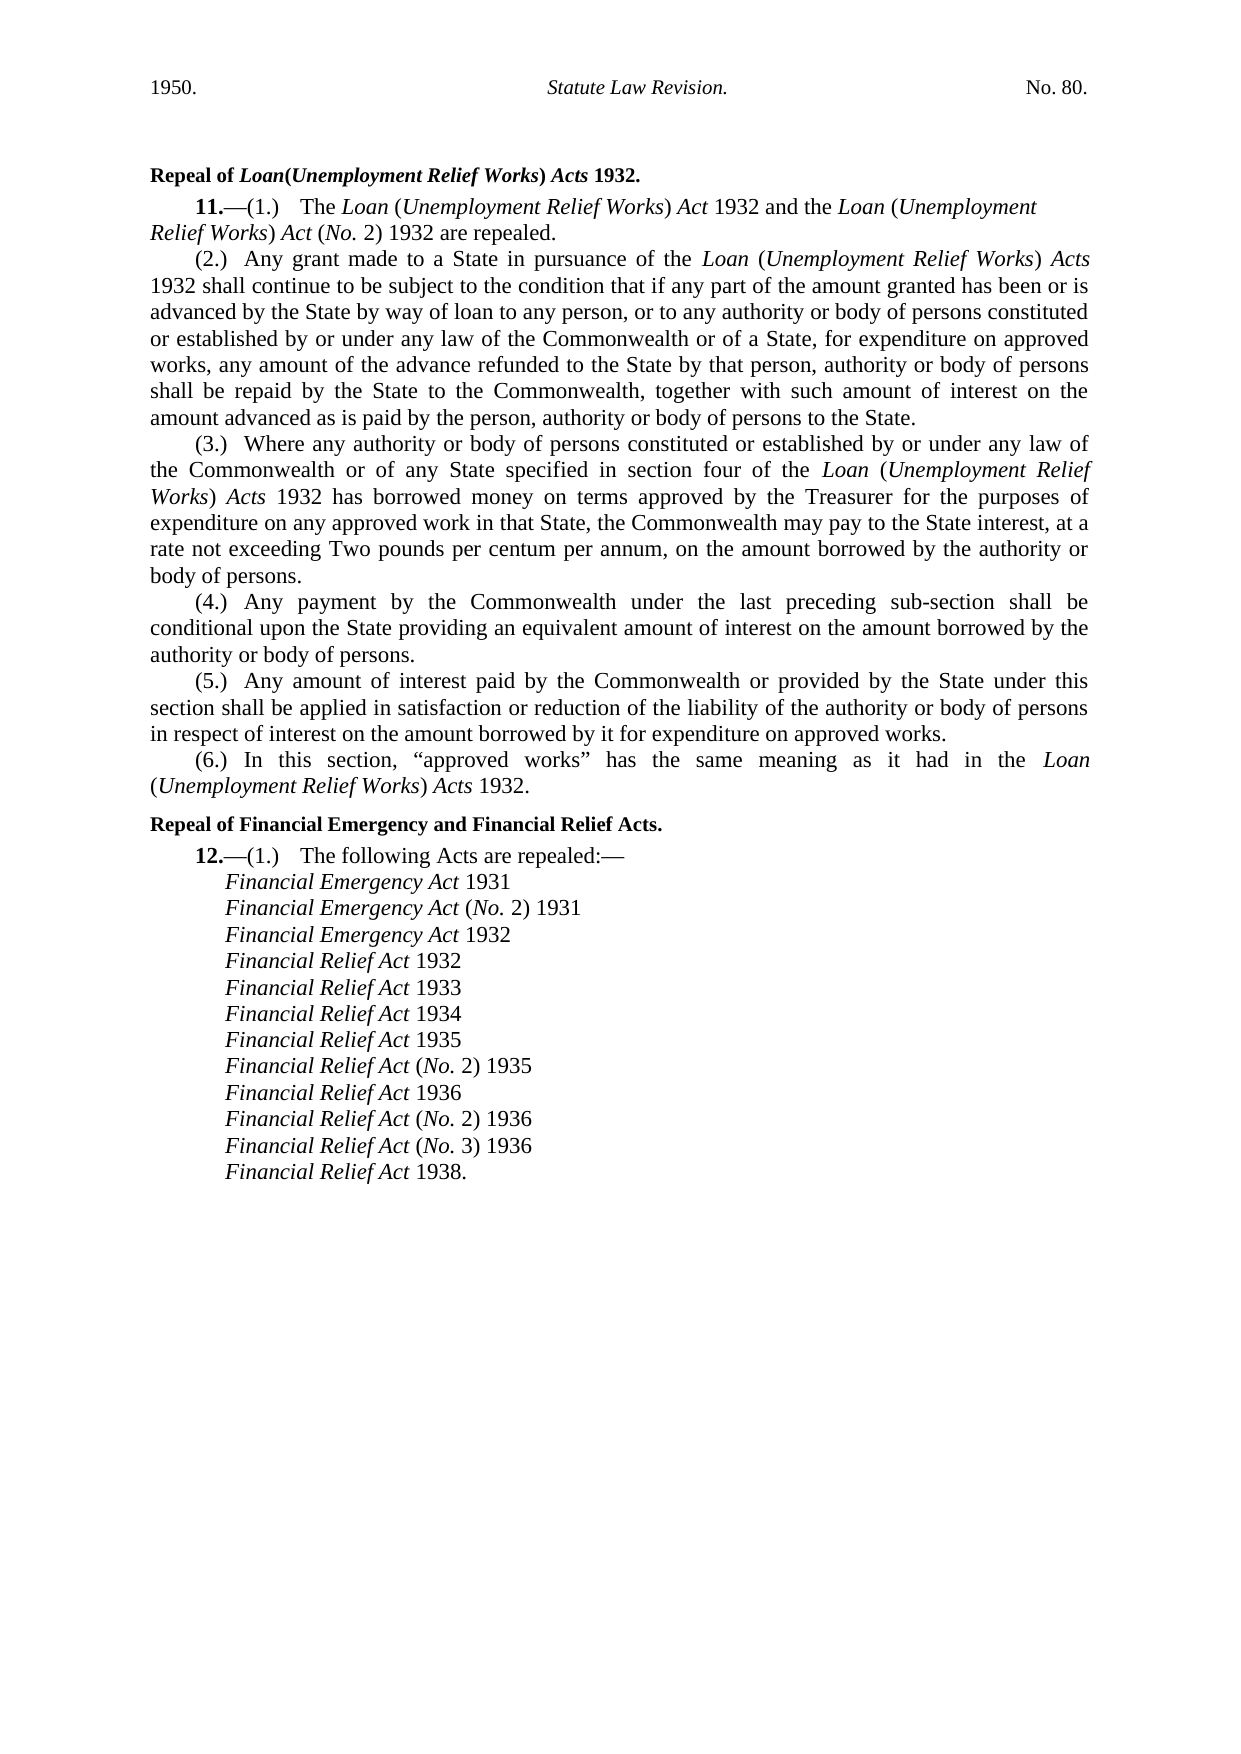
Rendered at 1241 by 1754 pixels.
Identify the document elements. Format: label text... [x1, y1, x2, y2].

text Financial Relief Act 1932 [225, 947, 1090, 973]
text Financial Relief Act 1934 [225, 1000, 1090, 1026]
text 12.—(1.) The following Acts are repealed:— [150, 842, 1090, 868]
text (2.) Any grant made to a State in pursuance of the Loan (Unemployment Relief Works) Acts 1932 shall continue to be subject to the condition that if any part of the amount granted has been or is advanced by the State by way of loan to any person, or to any authority or body of persons constituted or established by or under any law of the Commonwealth or of a State, for expenditure on approved works, any amount of the advance refunded to the State by that person, authority or body of persons shall be repaid by the State to the Commonwealth, together with such amount of interest on the amount advanced as is paid by the person, authority or body of persons to the State. [150, 246, 1090, 430]
text Financial Relief Act 1935 [225, 1026, 1090, 1053]
text Financial Relief Act 1936 [225, 1079, 1090, 1105]
text Repeal of Financial Emergency and Financial Relief Acts. [150, 811, 1090, 836]
text Financial Relief Act (No. 2) 1936 [225, 1105, 1090, 1132]
text Financial Relief Act (No. 2) 1935 [225, 1053, 1090, 1079]
text Financial Relief Act 1938. [225, 1158, 1090, 1184]
text 11.—(1.) The Loan (Unemployment Relief Works) Act 1932 and the Loan (Unemployment Relief Works) Act (No. 2) 1932 are repealed. [150, 193, 1090, 246]
text Financial Relief Act (No. 3) 1936 [225, 1132, 1090, 1158]
text (3.) Where any authority or body of persons constituted or established by or under any law of the Commonwealth or of any State specified in section four of the Loan (Unemployment Relief Works) Acts 1932 has borrowed money on terms approved by the Treasurer for the purposes of expenditure on any approved work in that State, the Commonwealth may pay to the State interest, at a rate not exceeding Two pounds per centum per annum, on the amount borrowed by the authority or body of persons. [150, 430, 1090, 588]
text Financial Emergency Act (No. 2) 1931 [225, 894, 1090, 921]
text Financial Relief Act 1933 [225, 973, 1090, 1000]
text Financial Emergency Act 1932 [225, 921, 1090, 947]
text (6.) In this section, “approved works” has the same meaning as it had in the Loan (Unemployment Relief Works) Acts 1932. [150, 746, 1090, 799]
text (5.) Any amount of interest paid by the Commonwealth or provided by the State under this section shall be applied in satisfaction or reduction of the liability of the authority or body of persons in respect of interest on the amount borrowed by it for expenditure on approved works. [150, 667, 1090, 746]
text Repeal of Loan(Unemployment Relief Works) Acts 1932. [150, 162, 1090, 187]
text Financial Emergency Act 1931 [225, 868, 1090, 894]
text (4.) Any payment by the Commonwealth under the last preceding sub-section shall be conditional upon the State providing an equivalent amount of interest on the amount borrowed by the authority or body of persons. [150, 588, 1090, 667]
